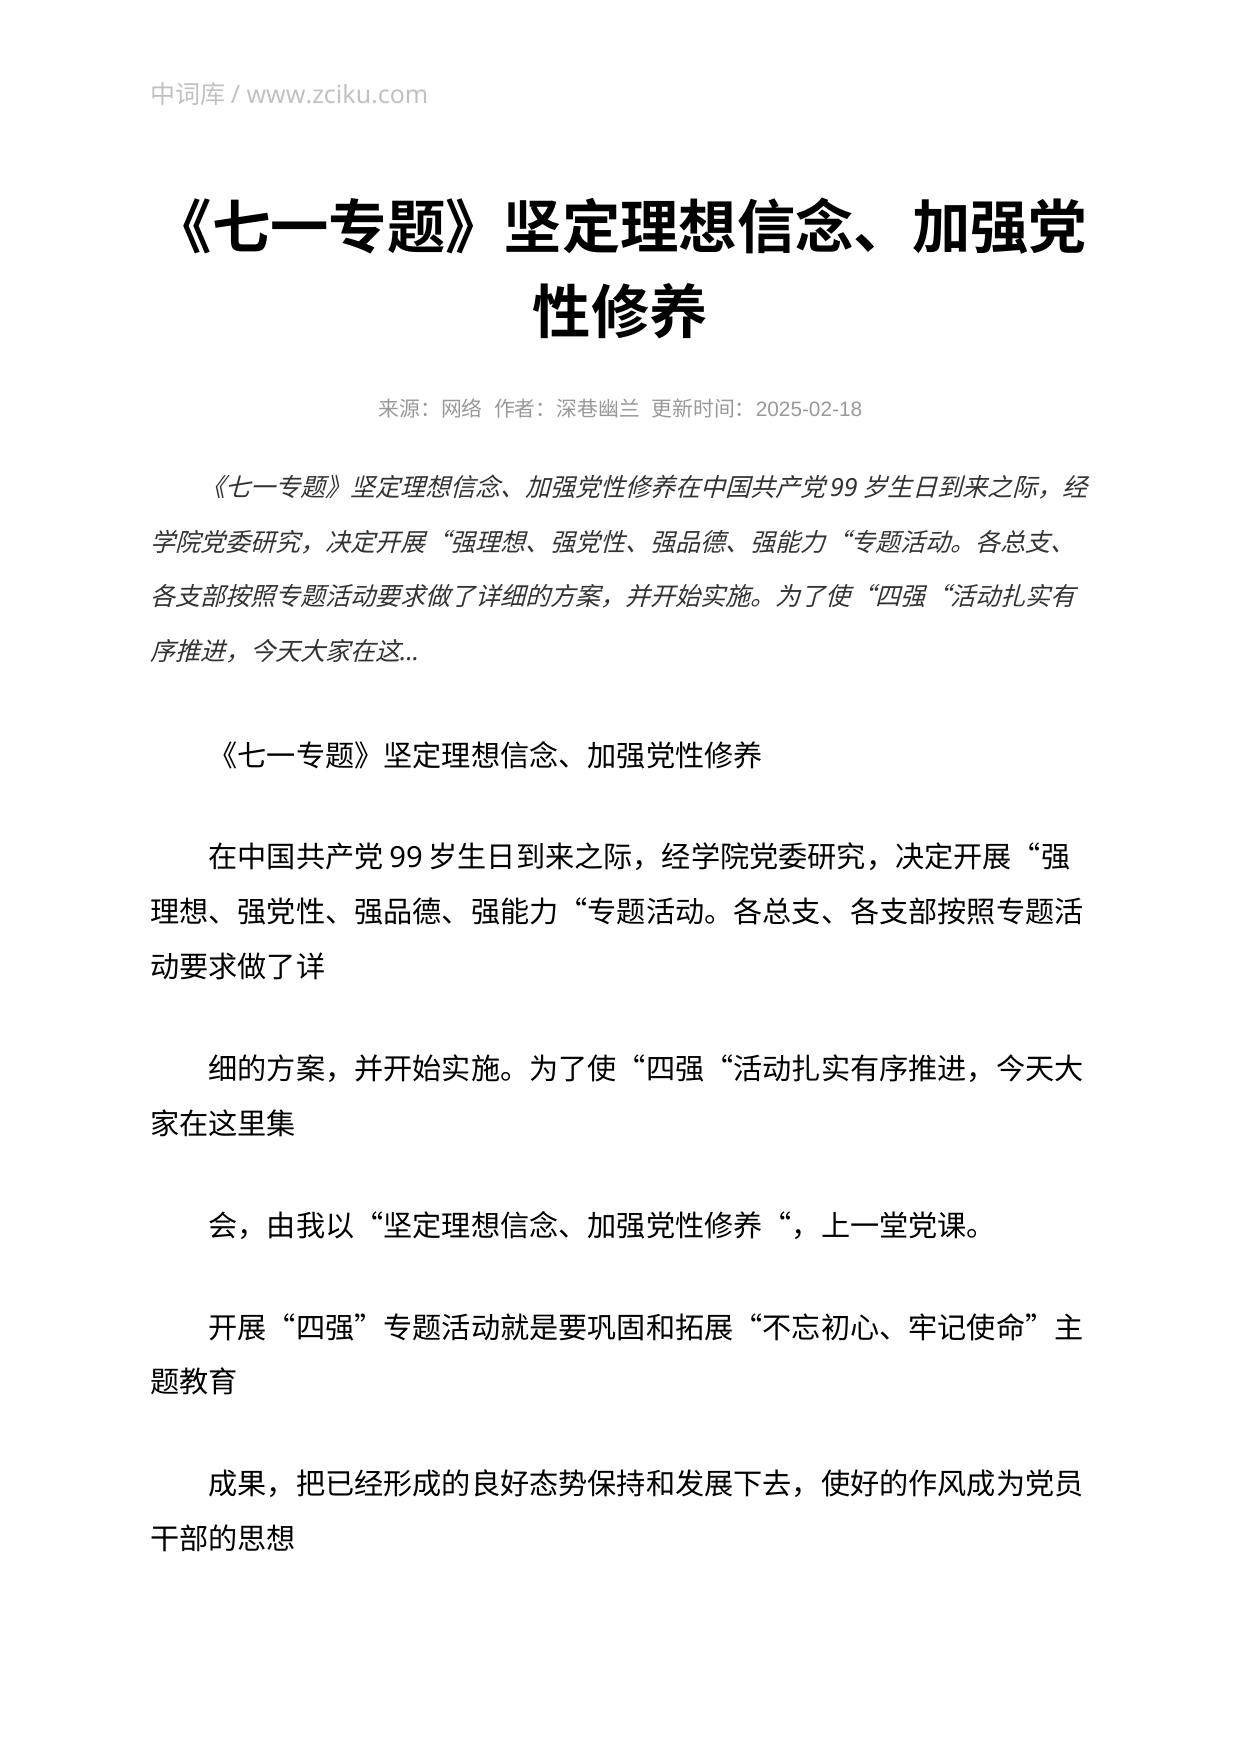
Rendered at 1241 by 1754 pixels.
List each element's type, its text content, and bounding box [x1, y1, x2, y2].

text 在中国共产党99岁生日到来之际，经学院党委研究，决定开展“强理想、强党性、强品德、强能力“专题活动。各总支、各支部按照专题活动要求做了详 [150, 834, 1090, 986]
text 开展“四强”专题活动就是要巩固和拓展“不忘初心、牢记使命”主题教育 [150, 1304, 1090, 1401]
text 《七一专题》坚定理想信念、加强党性修养 [150, 732, 1090, 774]
text 会，由我以“坚定理想信念、加强党性修养“，上一堂党课。 [150, 1202, 1090, 1245]
text 成果，把已经形成的良好态势保持和发展下去，使好的作风成为党员干部的思想 [150, 1461, 1090, 1558]
subtitle 《七一专题》坚定理想信念、加强党性修养 [150, 181, 1090, 350]
text 来源：网络 作者：深巷幽兰 更新时间：2025-02-18 [150, 397, 1090, 421]
text 《七一专题》坚定理想信念、加强党性修养在中国共产党99岁生日到来之际，经学院党委研究，决定开展“强理想、强党性、强品德、强能力“专题活动。各总支、各支部按照专题活动要求做了详细的方案，并开始实施。为了使“四强“活动扎实有序推进，今天大家在这... [150, 468, 1090, 667]
text 细的方案，并开始实施。为了使“四强“活动扎实有序推进，今天大家在这里集 [150, 1046, 1090, 1143]
